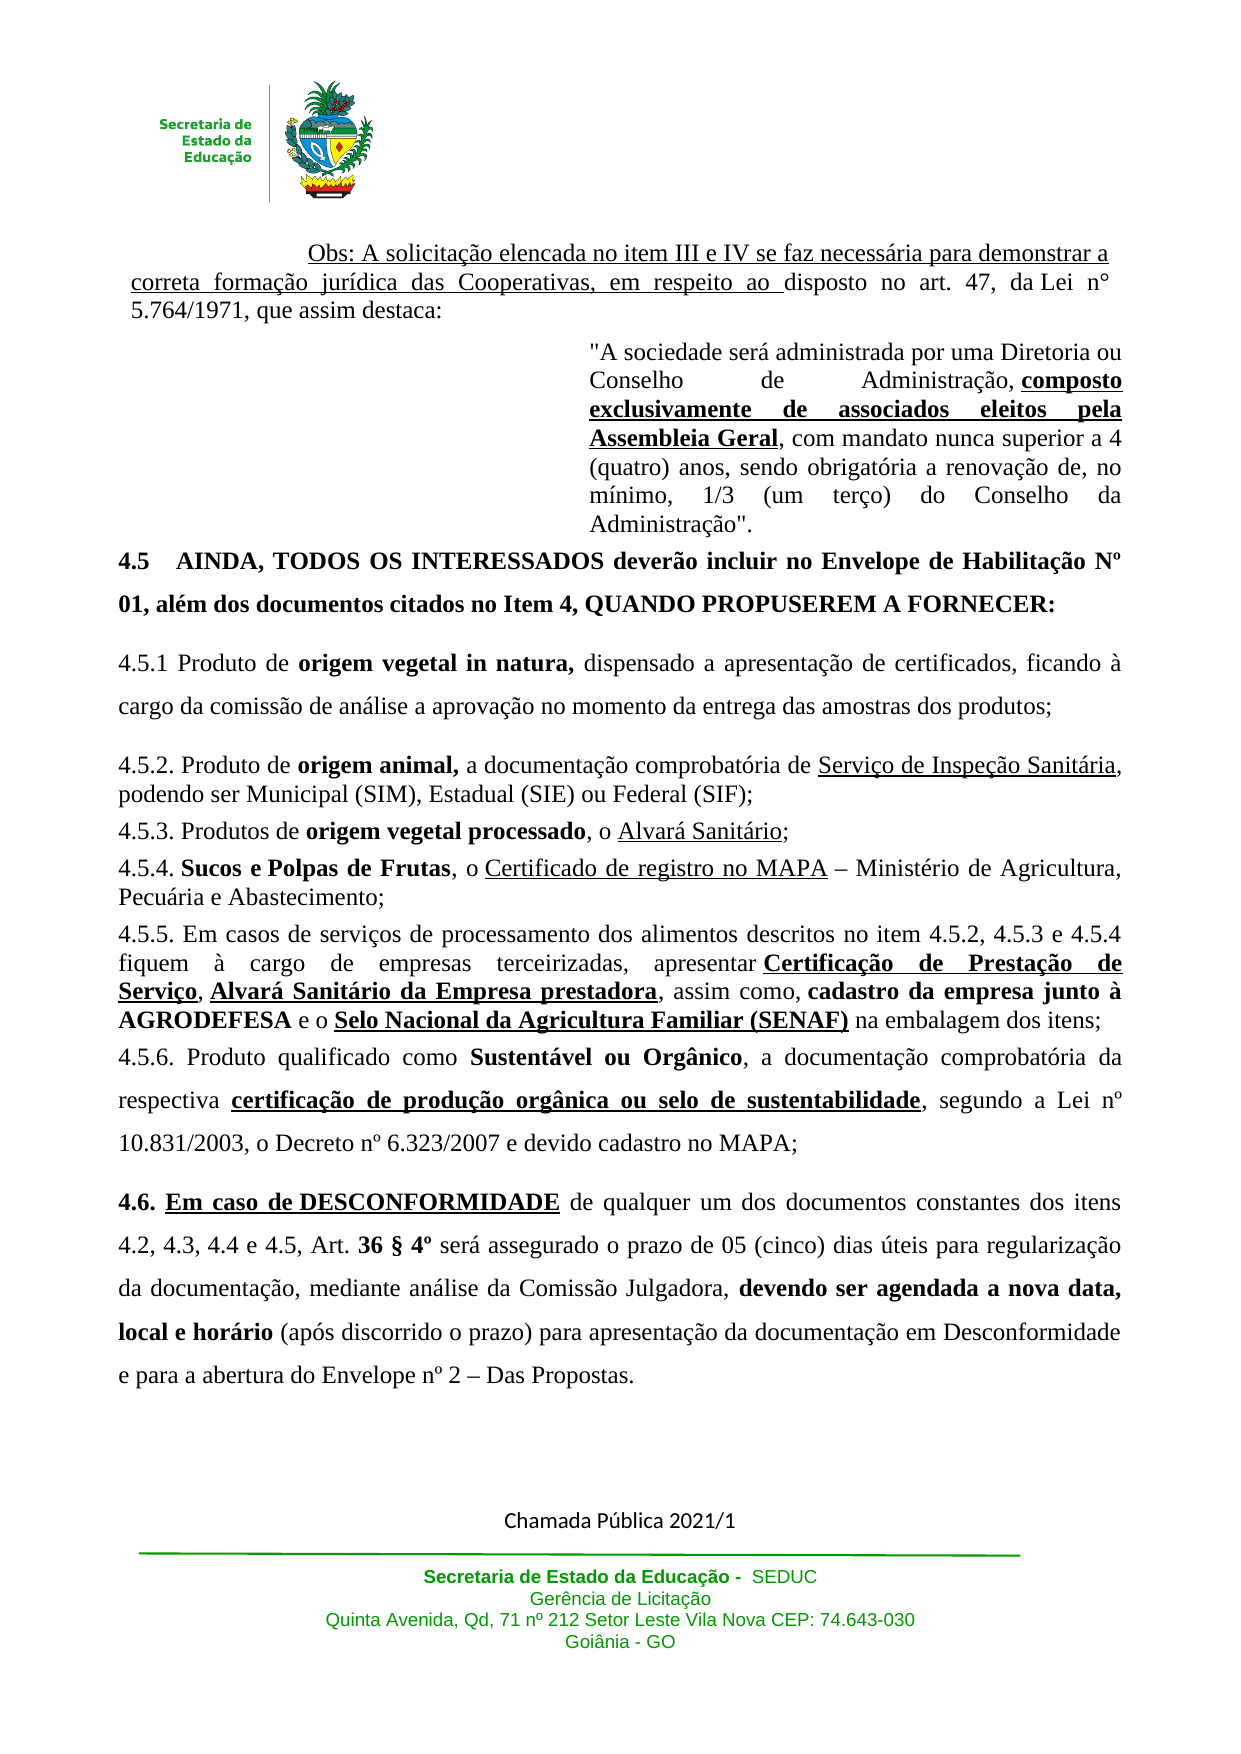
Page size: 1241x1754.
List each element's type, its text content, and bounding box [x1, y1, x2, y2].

text 4.5.2. Produto de origem animal, a documentação comprobatória de Serviço de Inspeção Sanitária, podendo ser Municipal (SIM), Estadual (SIE) ou Federal (SIF); [118, 750, 1122, 808]
text 4.5.3. Produtos de origem vegetal processado, o Alvará Sanitário; [118, 816, 1122, 845]
text "A sociedade será administrada por uma Diretoria ou Conselho de Administração, composto exclusivamente de associados eleitos pela Assembleia Geral, com mandato nunca superior a 4 (quatro) anos, sendo obrigatória a renovação de, no mínimo, 1/3 (um terço) do Conselho da Administração". [589, 421, 1122, 538]
text 4.5.5. Em casos de serviços de processamento dos alimentos descritos no item 4.5.2, 4.5.3 e 4.5.4 fiquem à cargo de empresas terceirizadas, apresentar Certificação de Prestação de Serviço, Alvará Sanitário da Empresa prestadora, assim como, cadastro da empresa junto à AGRODEFESA e o Selo Nacional da Agricultura Familiar (SENAF) na embalagem dos itens; [118, 919, 1122, 1034]
text 4.5.1 Produto de origem vegetal in natura, dispensado a apresentação de certificados, ficando à cargo da comissão de análise a aprovação no momento da entrega das amostras dos produtos; [118, 648, 1122, 720]
picture [118, 73, 414, 210]
text "A sociedade será administrada por uma Diretoria ou Conselho de Administração, composto exclusivamente de associados eleitos pela Assembleia Geral, com mandato nunca superior a 4 (quatro) anos, sendo obrigatória a renovação de, no mínimo, 1/3 (um terço) do Conselho da Administração". [589, 337, 1122, 419]
text 4.5.4. Sucos e Polpas de Frutas, o Certificado de registro no MAPA – Ministério de Agricultura, Pecuária e Abastecimento; [118, 853, 1122, 911]
text Obs: A solicitação elencada no item III e IV se faz necessária para demonstrar a correta formação jurídica das Cooperativas, em respeito ao disposto no art. 47, da Lei n° 5.764/1971, que assim destaca: [131, 238, 1110, 324]
text 4.5 AINDA, TODOS OS INTERESSADOS deverão incluir no Envelope de Habilitação Nº 01, além dos documentos citados no Item 4, QUANDO PROPUSEREM A FORNECER: [118, 546, 1122, 618]
text 4.5.6. Produto qualificado como Sustentável ou Orgânico, a documentação comprobatória da respectiva certificação de produção orgânica ou selo de sustentabilidade, segundo a Lei nº 10.831/2003, o Decreto nº 6.323/2007 e devido cadastro no MAPA; [118, 1042, 1122, 1157]
text 4.6. Em caso de DESCONFORMIDADE de qualquer um dos documentos constantes dos itens 4.2, 4.3, 4.4 e 4.5, Art. 36 § 4º será assegurado o prazo de 05 (cinco) dias úteis para regularização da documentação, mediante análise da Comissão Julgadora, devendo ser agendada a nova data, local e horário (após discorrido o prazo) para apresentação da documentação em Desconformidade e para a abertura do Envelope nº 2 – Das Propostas. [118, 1187, 1122, 1388]
